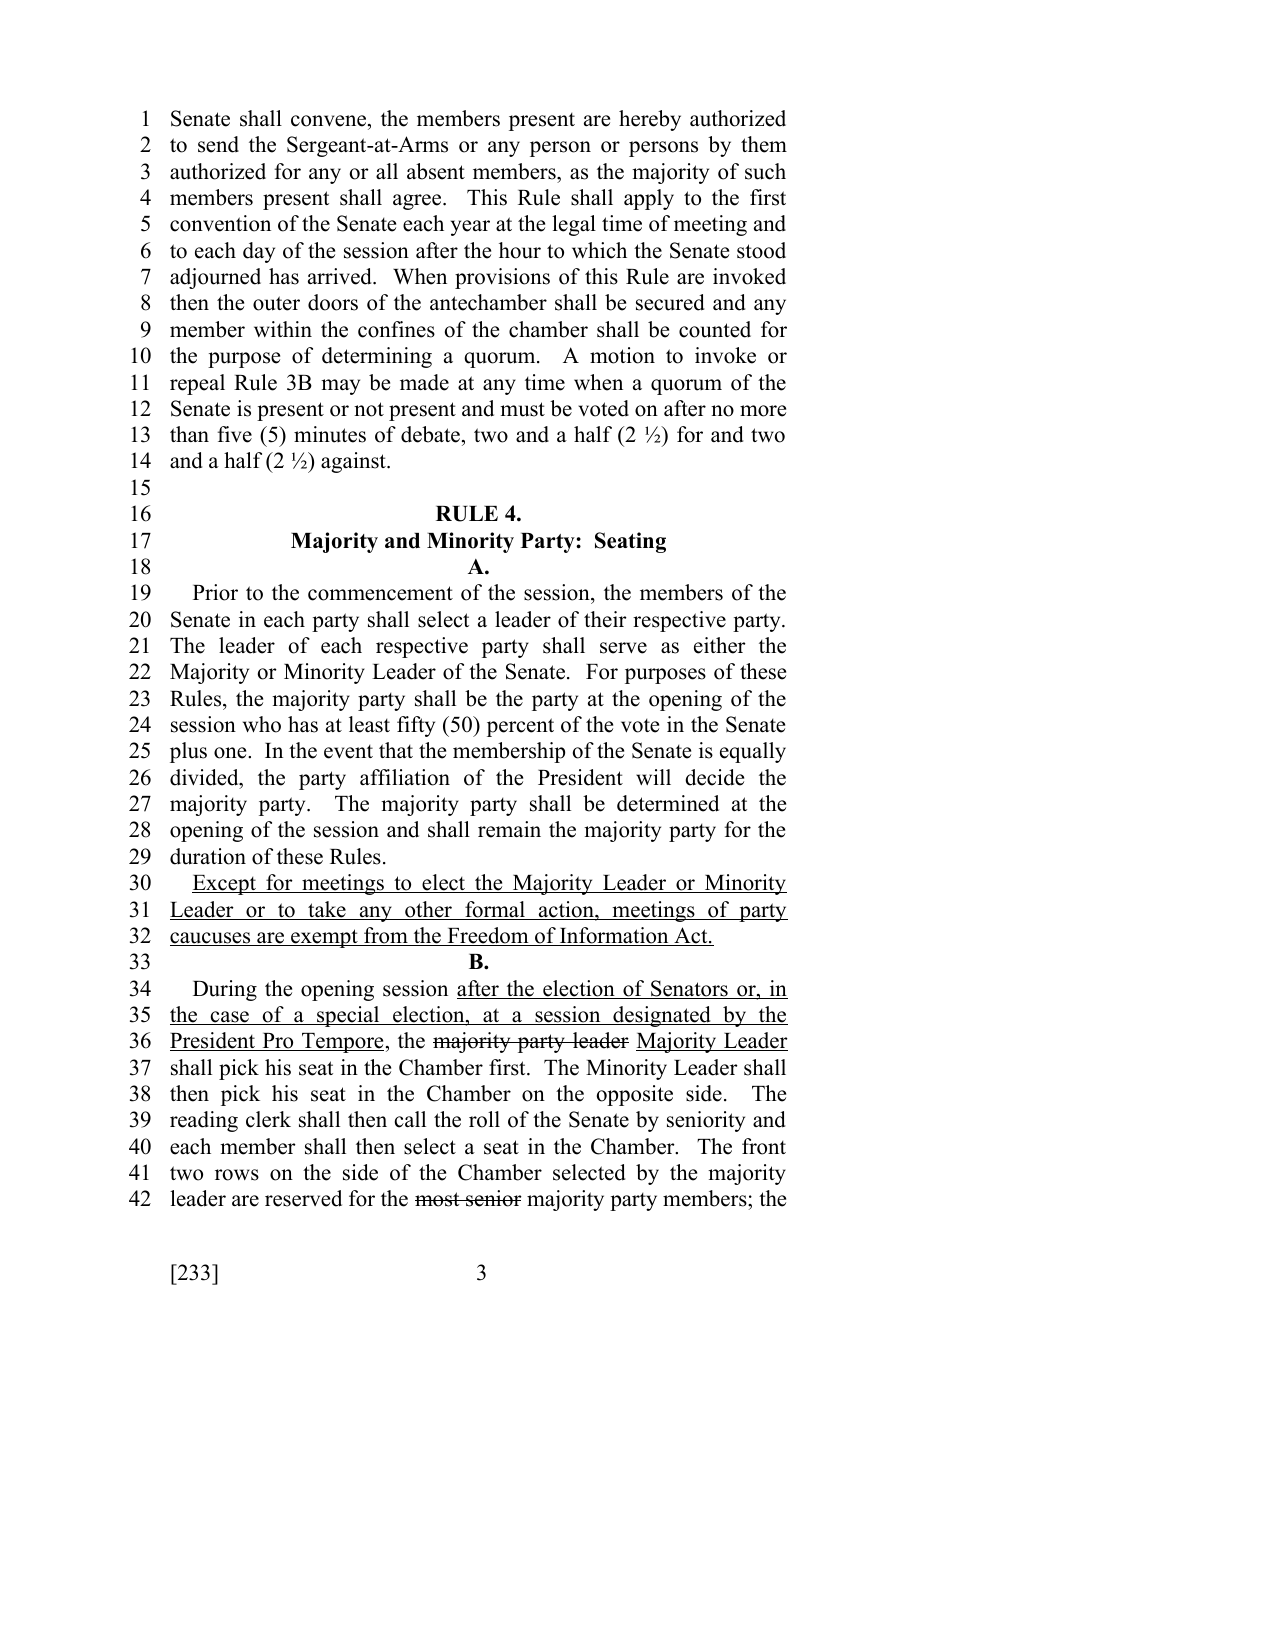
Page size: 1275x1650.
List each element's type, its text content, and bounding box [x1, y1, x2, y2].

text B. [169, 948, 787, 975]
text Except for meetings to elect the Majority Leader or Minority Leader or to take any other formal action, meetings of party caucuses are exempt from the Freedom of Information Act. [169, 869, 787, 919]
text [169, 1025, 787, 1212]
text Except for meetings to elect the Majority Leader or Minority Leader or to take any other formal action, meetings of party caucuses are exempt from the Freedom of Information Act. [169, 920, 787, 948]
text A. [169, 553, 787, 579]
text RULE 4. [169, 500, 787, 527]
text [169, 105, 787, 474]
text Majority and Minority Party: Seating [169, 527, 787, 553]
text Prior to the commencement of the session, the members of the Senate in each party shall select a leader of their respective party. The leader of each respective party shall serve as either the Majority or Minority Leader of the Senate. For purposes of these Rules, the majority party shall be the party at the opening of the session who has at least fifty (50) percent of the vote in the Senate plus one. In the event that the membership of the Senate is equally divided, the party affiliation of the President will decide the majority party. The majority party shall be determined at the opening of the session and shall remain the majority party for the duration of these Rules. [169, 579, 787, 869]
